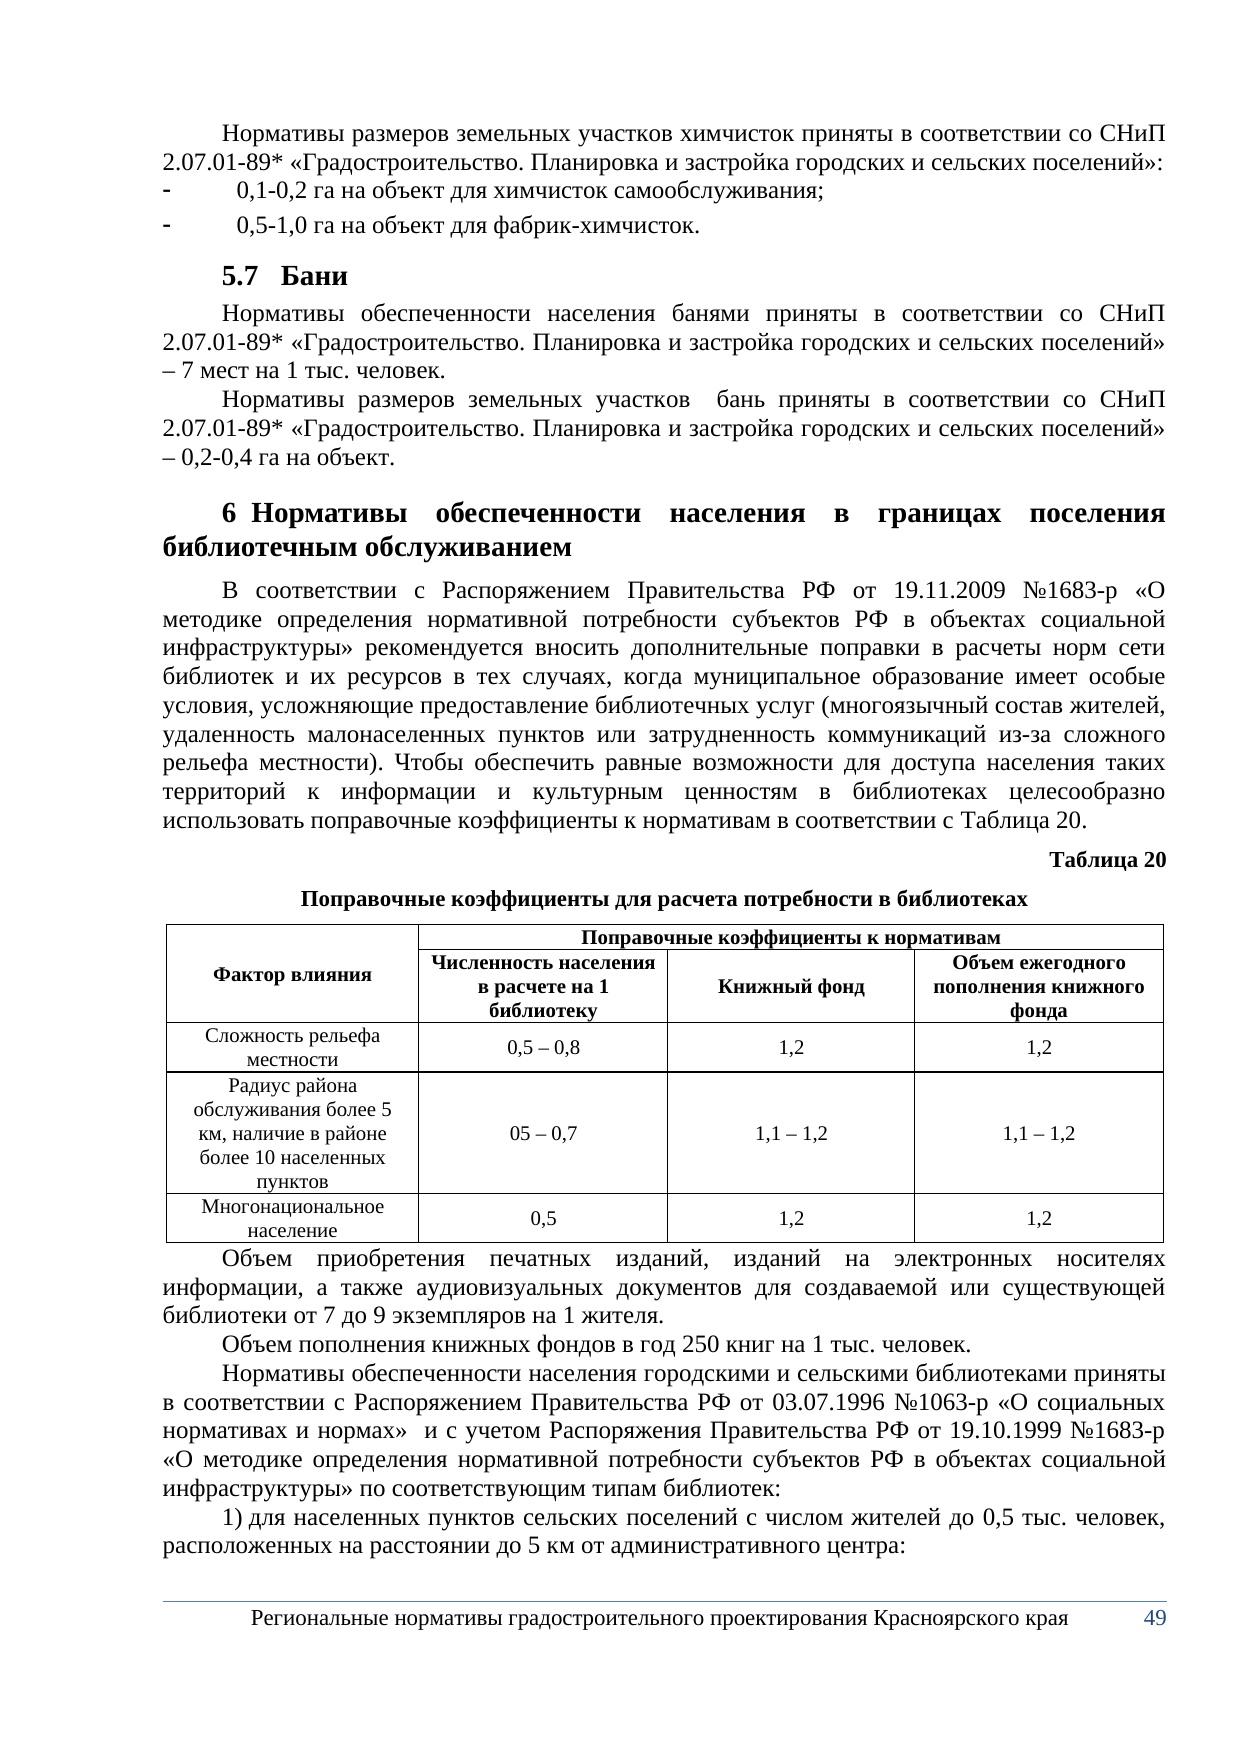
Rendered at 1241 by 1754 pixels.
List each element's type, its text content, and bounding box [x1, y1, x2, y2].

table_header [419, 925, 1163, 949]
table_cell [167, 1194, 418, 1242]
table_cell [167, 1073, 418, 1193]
list 0,5-1,0 га на объект для фабрик-химчисток. [162, 211, 1167, 239]
subtitle Бани [162, 258, 1167, 292]
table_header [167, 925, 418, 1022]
text Поправочные коэффициенты для расчета потребности в библиотеках [162, 885, 1167, 911]
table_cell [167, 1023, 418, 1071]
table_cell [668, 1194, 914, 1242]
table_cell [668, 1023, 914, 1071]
text Нормативы обеспеченности населения городскими и сельскими библиотеками приняты в соответствии с Распоряжением Правительства РФ от 03.07.1996 №1063-р «О социальных нормативах и нормах» и с учетом Распоряжения Правительства РФ от 19.10.1999 №1683-р «О методике определения нормативной потребности субъектов РФ в объектах социальной инфраструктуры» по соответствующим типам библиотек: [162, 1358, 1167, 1502]
subtitle Нормативы обеспеченности населения в границах поселения библиотечным обслуживанием [162, 495, 1167, 562]
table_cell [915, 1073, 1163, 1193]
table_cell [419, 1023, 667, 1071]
text Нормативы размеров земельных участков химчисток приняты в соответствии со СНиП 2.07.01-89* «Градостроительство. Планировка и застройка городских и сельских поселений»: [162, 118, 1167, 176]
list 0,1-0,2 га на объект для химчисток самообслуживания; [162, 176, 1167, 204]
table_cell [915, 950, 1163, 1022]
text Объем приобретения печатных изданий, изданий на электронных носителях информации, а также аудиовизуальных документов для создаваемой или существующей библиотеки от 7 до 9 экземпляров на 1 жителя. [162, 1243, 1167, 1329]
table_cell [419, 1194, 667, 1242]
list для населенных пунктов сельских поселений с числом жителей до 0,5 тыс. человек, расположенных на расстоянии до 5 км от административного центра: [162, 1502, 1167, 1559]
text Нормативы размеров земельных участков бань приняты в соответствии со СНиП 2.07.01-89* «Градостроительство. Планировка и застройка городских и сельских поселений» – 0,2-0,4 га на объект. [162, 384, 1167, 470]
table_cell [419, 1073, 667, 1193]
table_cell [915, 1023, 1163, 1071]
text Нормативы обеспеченности населения банями приняты в соответствии со СНиП 2.07.01-89* «Градостроительство. Планировка и застройка городских и сельских поселений» – 7 мест на 1 тыс. человек. [162, 298, 1167, 384]
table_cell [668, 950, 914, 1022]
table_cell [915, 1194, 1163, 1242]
text Объем пополнения книжных фондов в год 250 книг на 1 тыс. человек. [162, 1329, 1167, 1358]
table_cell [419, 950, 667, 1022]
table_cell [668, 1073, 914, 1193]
